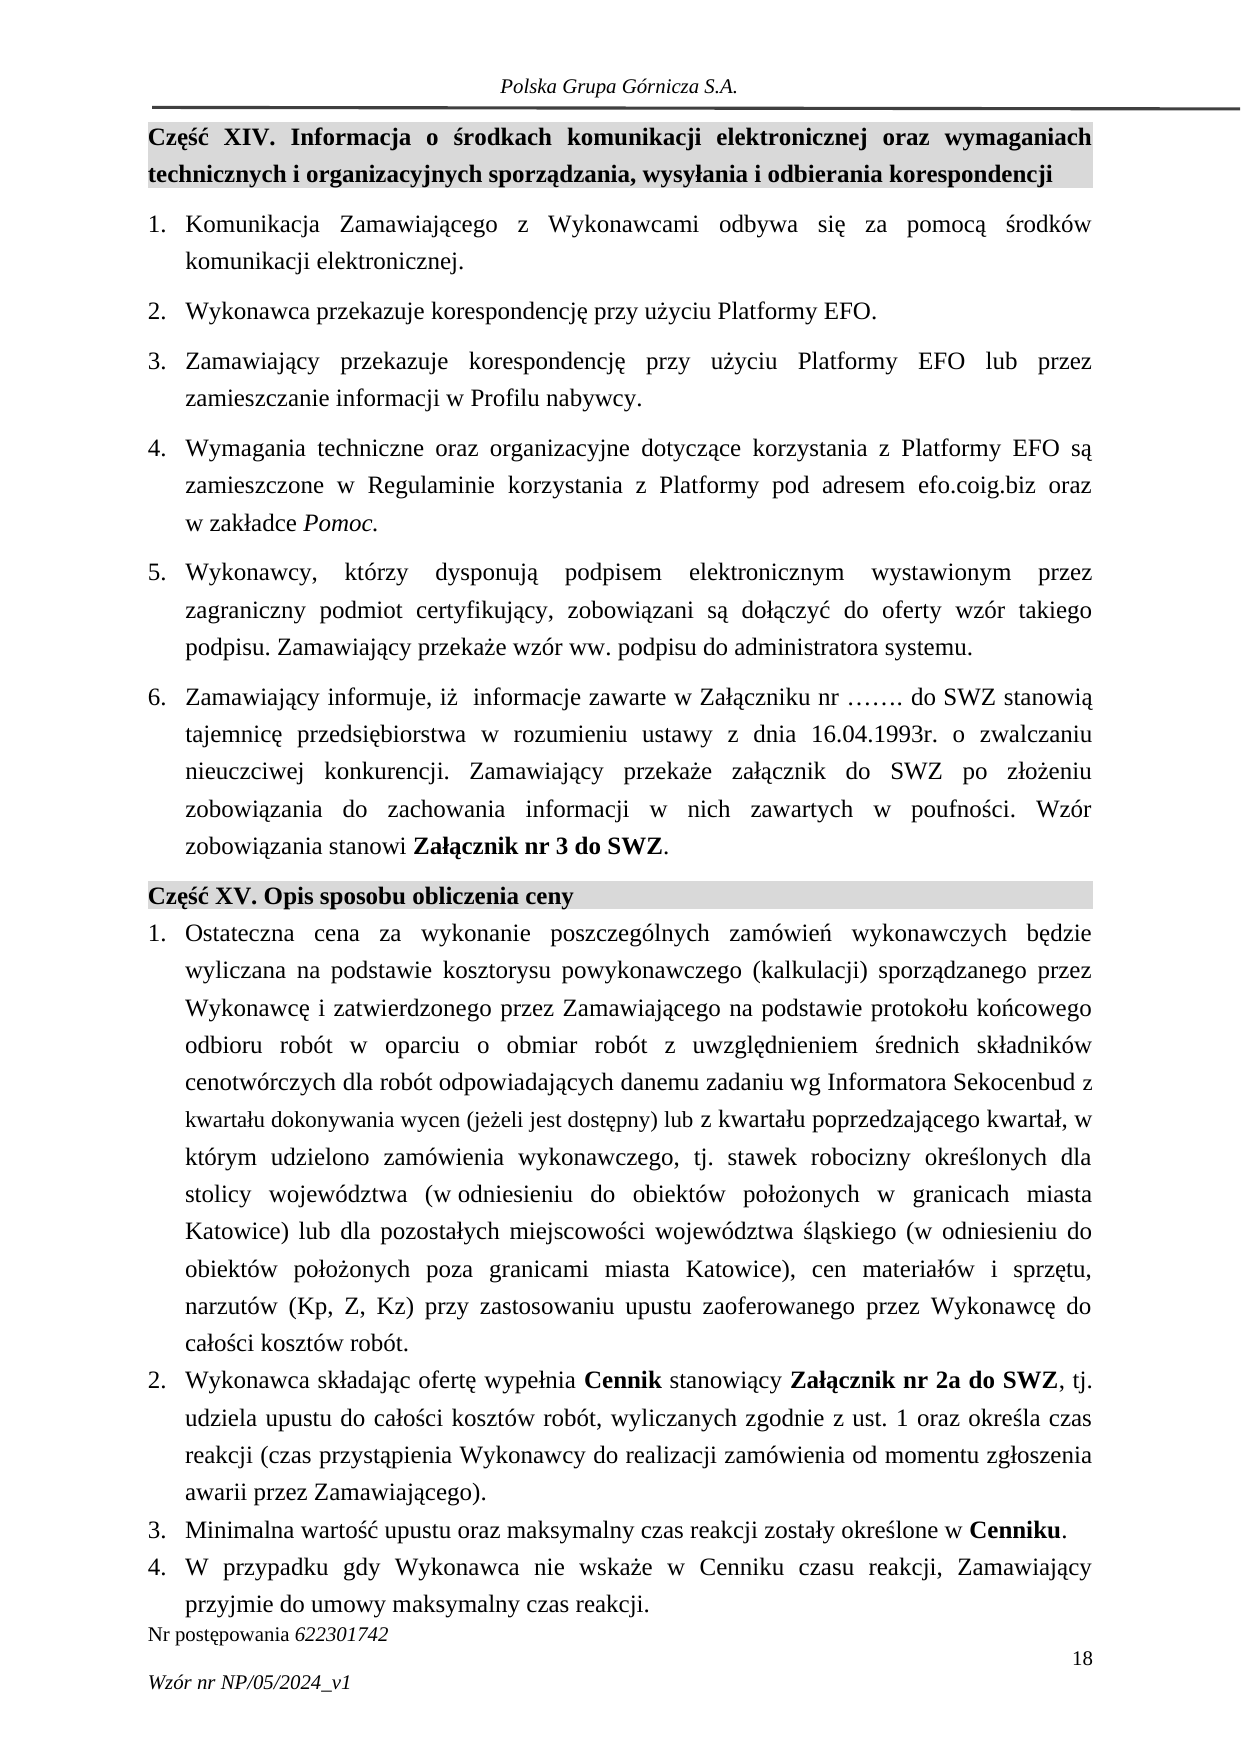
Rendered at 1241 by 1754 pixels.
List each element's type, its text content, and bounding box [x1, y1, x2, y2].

list Wymagania techniczne oraz organizacyjne dotyczące korzystania z Platformy EFO są zamieszczone w Regulaminie korzystania z Platformy pod adresem efo.coig.biz oraz w zakładce Pomoc. [148, 433, 1093, 536]
list Zamawiający przekazuje korespondencję przy użyciu Platformy EFO lub przez zamieszczanie informacji w Profilu nabywcy. [148, 346, 1093, 412]
list W przypadku gdy Wykonawca nie wskaże w Cenniku czasu reakcji, Zamawiający przyjmie do umowy maksymalny czas reakcji. [148, 1552, 1093, 1618]
list Wykonawca składając ofertę wypełnia Cennik stanowiący Załącznik nr 2a do SWZ, tj. udziela upustu do całości kosztów robót, wyliczanych zgodnie z ust. 1 oraz określa czas reakcji (czas przystąpienia Wykonawcy do realizacji zamówienia od momentu zgłoszenia awarii przez Zamawiającego). [148, 1366, 1093, 1506]
list Ostateczna cena za wykonanie poszczególnych zamówień wykonawczych będzie wyliczana na podstawie kosztorysu powykonawczego (kalkulacji) sporządzanego przez Wykonawcę i zatwierdzonego przez Zamawiającego na podstawie protokołu końcowego odbioru robót w oparciu o obmiar robót z uwzględnieniem średnich składników cenotwórczych dla robót odpowiadających danemu zadaniu wg Informatora Sekocenbud z kwartału dokonywania wycen (jeżeli jest dostępny) lub z kwartału poprzedzającego kwartał, w którym udzielono zamówienia wykonawczego, tj. stawek robocizny określonych dla stolicy województwa (w odniesieniu do obiektów położonych w granicach miasta Katowice) lub dla pozostałych miejscowości województwa śląskiego (w odniesieniu do obiektów położonych poza granicami miasta Katowice), cen materiałów i sprzętu, narzutów (Kp, Z, Kz) przy zastosowaniu upustu zaoferowanego przez Wykonawcę do całości kosztów robót. [148, 918, 1093, 1357]
list Zamawiający informuje, iż informacje zawarte w Załączniku nr ……. do SWZ stanowią tajemnicę przedsiębiorstwa w rozumieniu ustawy z dnia 16.04.1993r. o zwalczaniu nieuczciwej konkurencji. Zamawiający przekaże załącznik do SWZ po złożeniu zobowiązania do zachowania informacji w nich zawartych w poufności. Wzór zobowiązania stanowi Załącznik nr 3 do SWZ. [148, 682, 1093, 860]
text Część XV. Opis sposobu obliczenia ceny [148, 881, 1093, 909]
list Wykonawca przekazuje korespondencję przy użyciu Platformy EFO. [148, 296, 1093, 325]
list Wykonawcy, którzy dysponują podpisem elektronicznym wystawionym przez zagraniczny podmiot certyfikujący, zobowiązani są dołączyć do oferty wzór takiego podpisu. Zamawiający przekaże wzór ww. podpisu do administratora systemu. [148, 557, 1093, 661]
list Komunikacja Zamawiającego z Wykonawcami odbywa się za pomocą środków komunikacji elektronicznej. [148, 209, 1093, 275]
text Część XIV. Informacja o środkach komunikacji elektronicznej oraz wymaganiach technicznych i organizacyjnych sporządzania, wysyłania i odbierania korespondencji [148, 122, 1093, 188]
list Minimalna wartość upustu oraz maksymalny czas reakcji zostały określone w Cenniku. [148, 1515, 1093, 1543]
